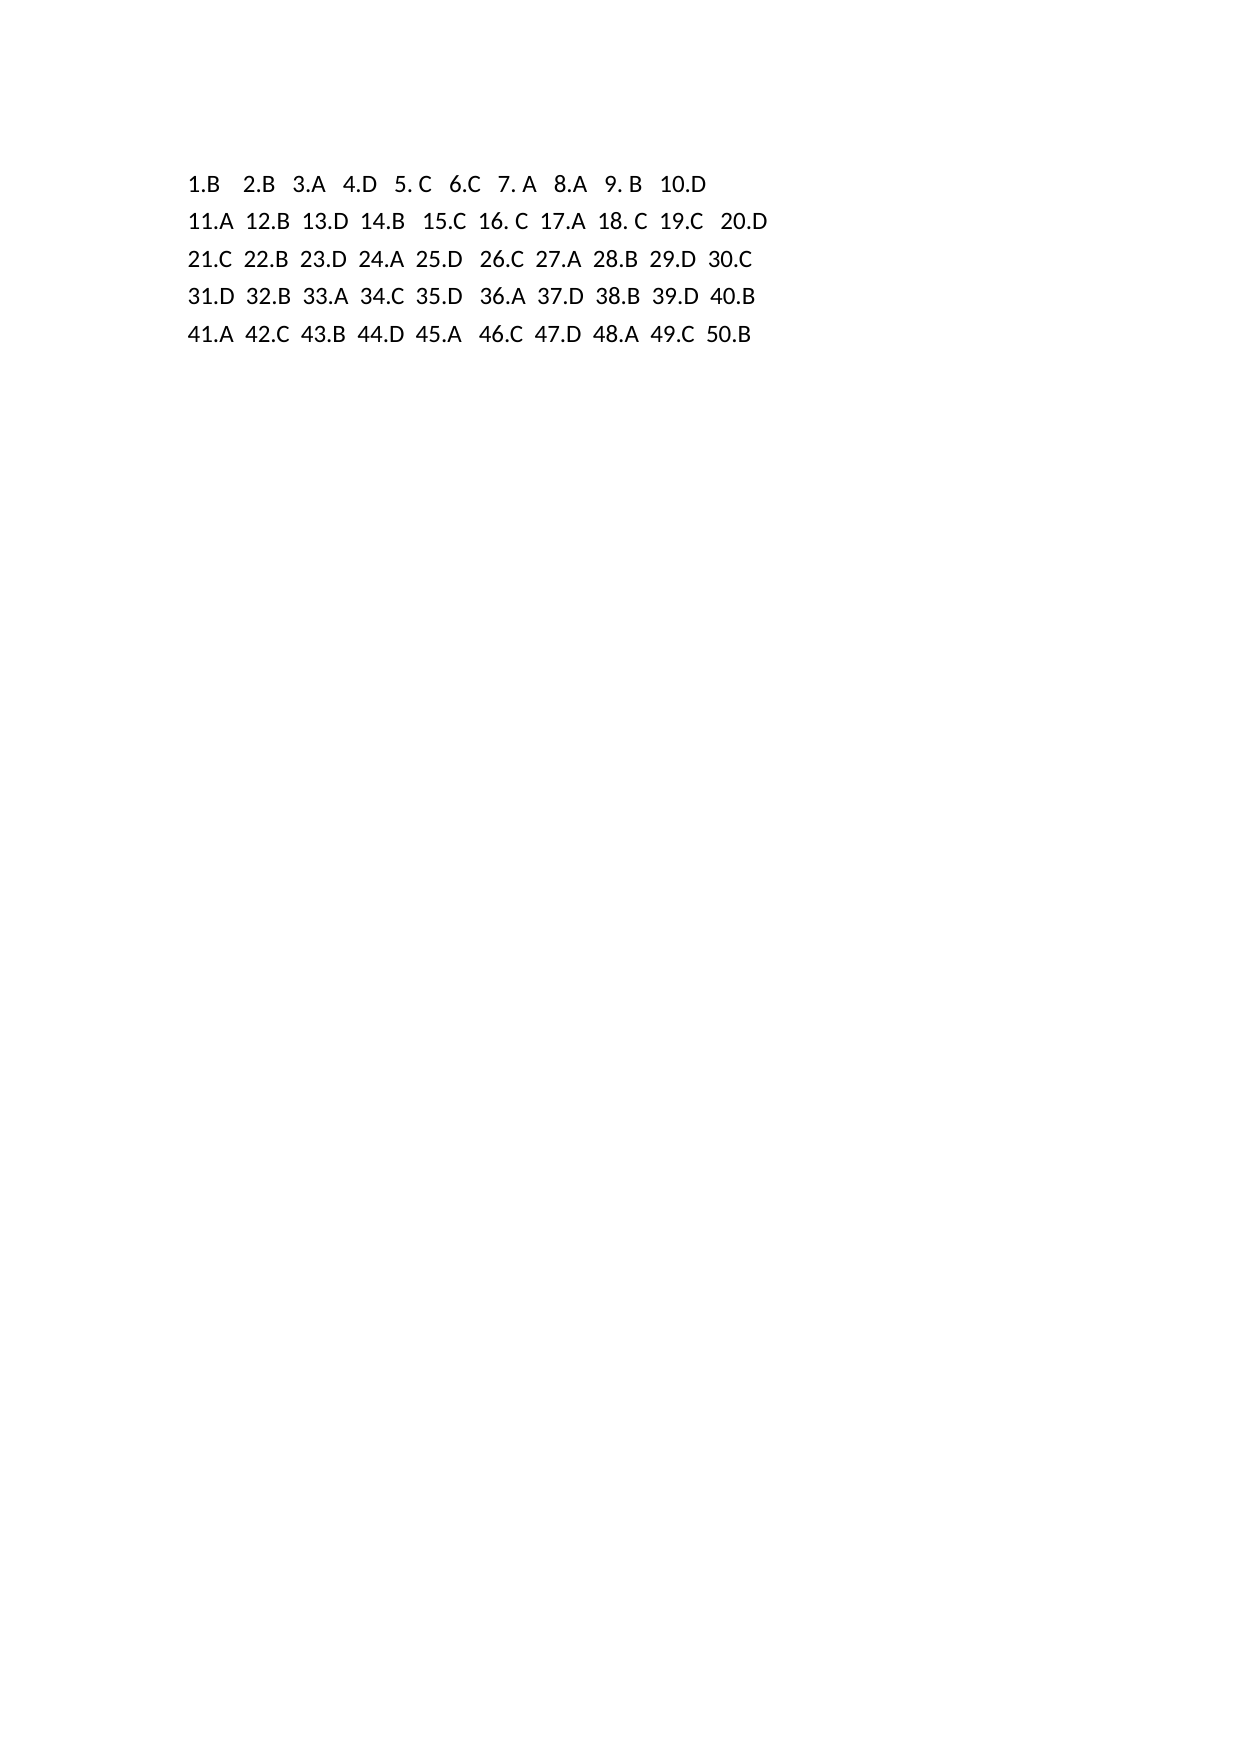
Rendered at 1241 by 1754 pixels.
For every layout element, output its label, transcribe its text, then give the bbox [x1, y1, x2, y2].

text 11.A 12.B 13.D 14.B 15.C 16. C 17.A 18. C 19.C 20.D [187, 202, 1053, 239]
text 31.D 32.B 33.A 34.C 35.D 36.A 37.D 38.B 39.D 40.B [187, 277, 1053, 314]
text 21.C 22.B 23.D 24.A 25.D 26.C 27.A 28.B 29.D 30.C [187, 239, 1053, 277]
text 1.B 2.B 3.A 4.D 5. C 6.C 7. A 8.A 9. B 10.D [187, 164, 1053, 202]
text 41.A 42.C 43.B 44.D 45.A 46.C 47.D 48.A 49.C 50.B [187, 314, 1053, 352]
